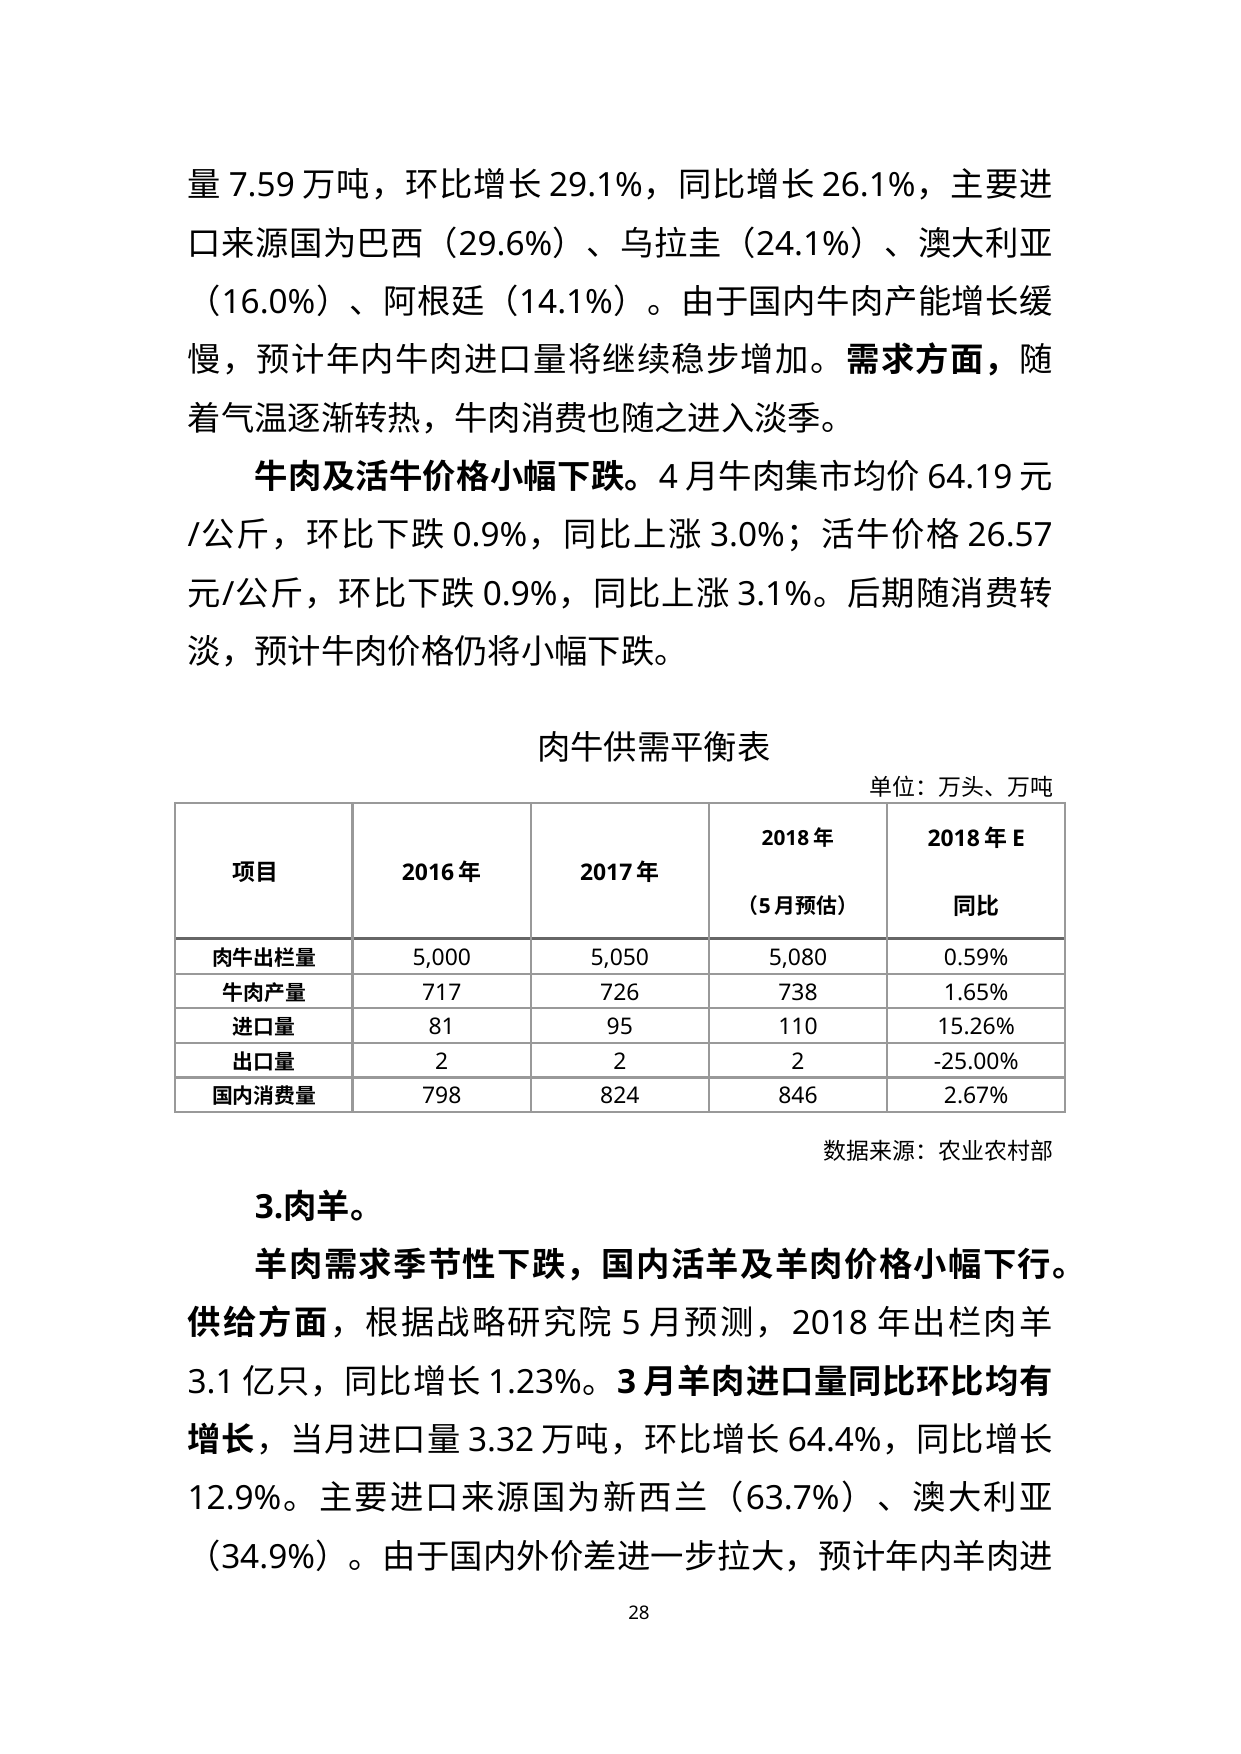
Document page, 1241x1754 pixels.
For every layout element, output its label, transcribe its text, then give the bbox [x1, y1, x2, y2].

table_header 2017年 [532, 804, 708, 937]
table_header 项目 [176, 804, 351, 937]
table_cell 15.26% [888, 1009, 1064, 1042]
table_cell 95 [532, 1009, 708, 1042]
table_cell 81 [354, 1009, 530, 1042]
table_cell 5,080 [710, 940, 886, 973]
table_cell （5月预估） [710, 869, 886, 937]
table_cell 进口量 [176, 1009, 351, 1042]
table_header 2018年 [710, 804, 886, 869]
table_cell 0.59% [888, 940, 1064, 973]
table_cell 726 [532, 975, 708, 1007]
table_header 2018年E [888, 804, 1064, 869]
table_header 2016年 [354, 804, 530, 937]
table_cell 110 [710, 1009, 886, 1042]
table_cell -25.00% [888, 1044, 1064, 1076]
table_cell 肉牛出栏量 [176, 940, 351, 973]
table_cell 2 [354, 1044, 530, 1076]
table_cell 出口量 [176, 1044, 351, 1076]
table_cell 5,050 [532, 940, 708, 973]
table_cell 798 [354, 1079, 530, 1111]
table_cell 846 [710, 1079, 886, 1111]
table_cell 2 [710, 1044, 886, 1076]
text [187, 1230, 1053, 1580]
table_cell 717 [354, 975, 530, 1007]
table_cell 5,000 [354, 940, 530, 973]
text 肉牛供需平衡表 [187, 720, 1053, 769]
table_cell 牛肉产量 [176, 975, 351, 1007]
text 数据来源：农业农村部 [187, 1113, 1053, 1171]
table_cell 2.67% [888, 1079, 1064, 1111]
table_cell 国内消费量 [176, 1079, 351, 1111]
table_cell 同比 [888, 869, 1064, 937]
subtitle 3.肉羊。 [187, 1171, 1053, 1230]
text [187, 150, 1053, 442]
table_cell 824 [532, 1079, 708, 1111]
text 单位：万头、万吨 [187, 769, 1053, 802]
table_cell 1.65% [888, 975, 1064, 1007]
text 牛肉及活牛价格小幅下跌。4月牛肉集市均价64.19元/公斤，环比下跌0.9%，同比上涨3.0%；活牛价格26.57元/公斤，环比下跌0.9%，同比上涨3.1%。后期随消费转淡，预计牛肉价格仍将小幅下跌。 [187, 442, 1053, 675]
table_cell 738 [710, 975, 886, 1007]
table_cell 2 [532, 1044, 708, 1076]
